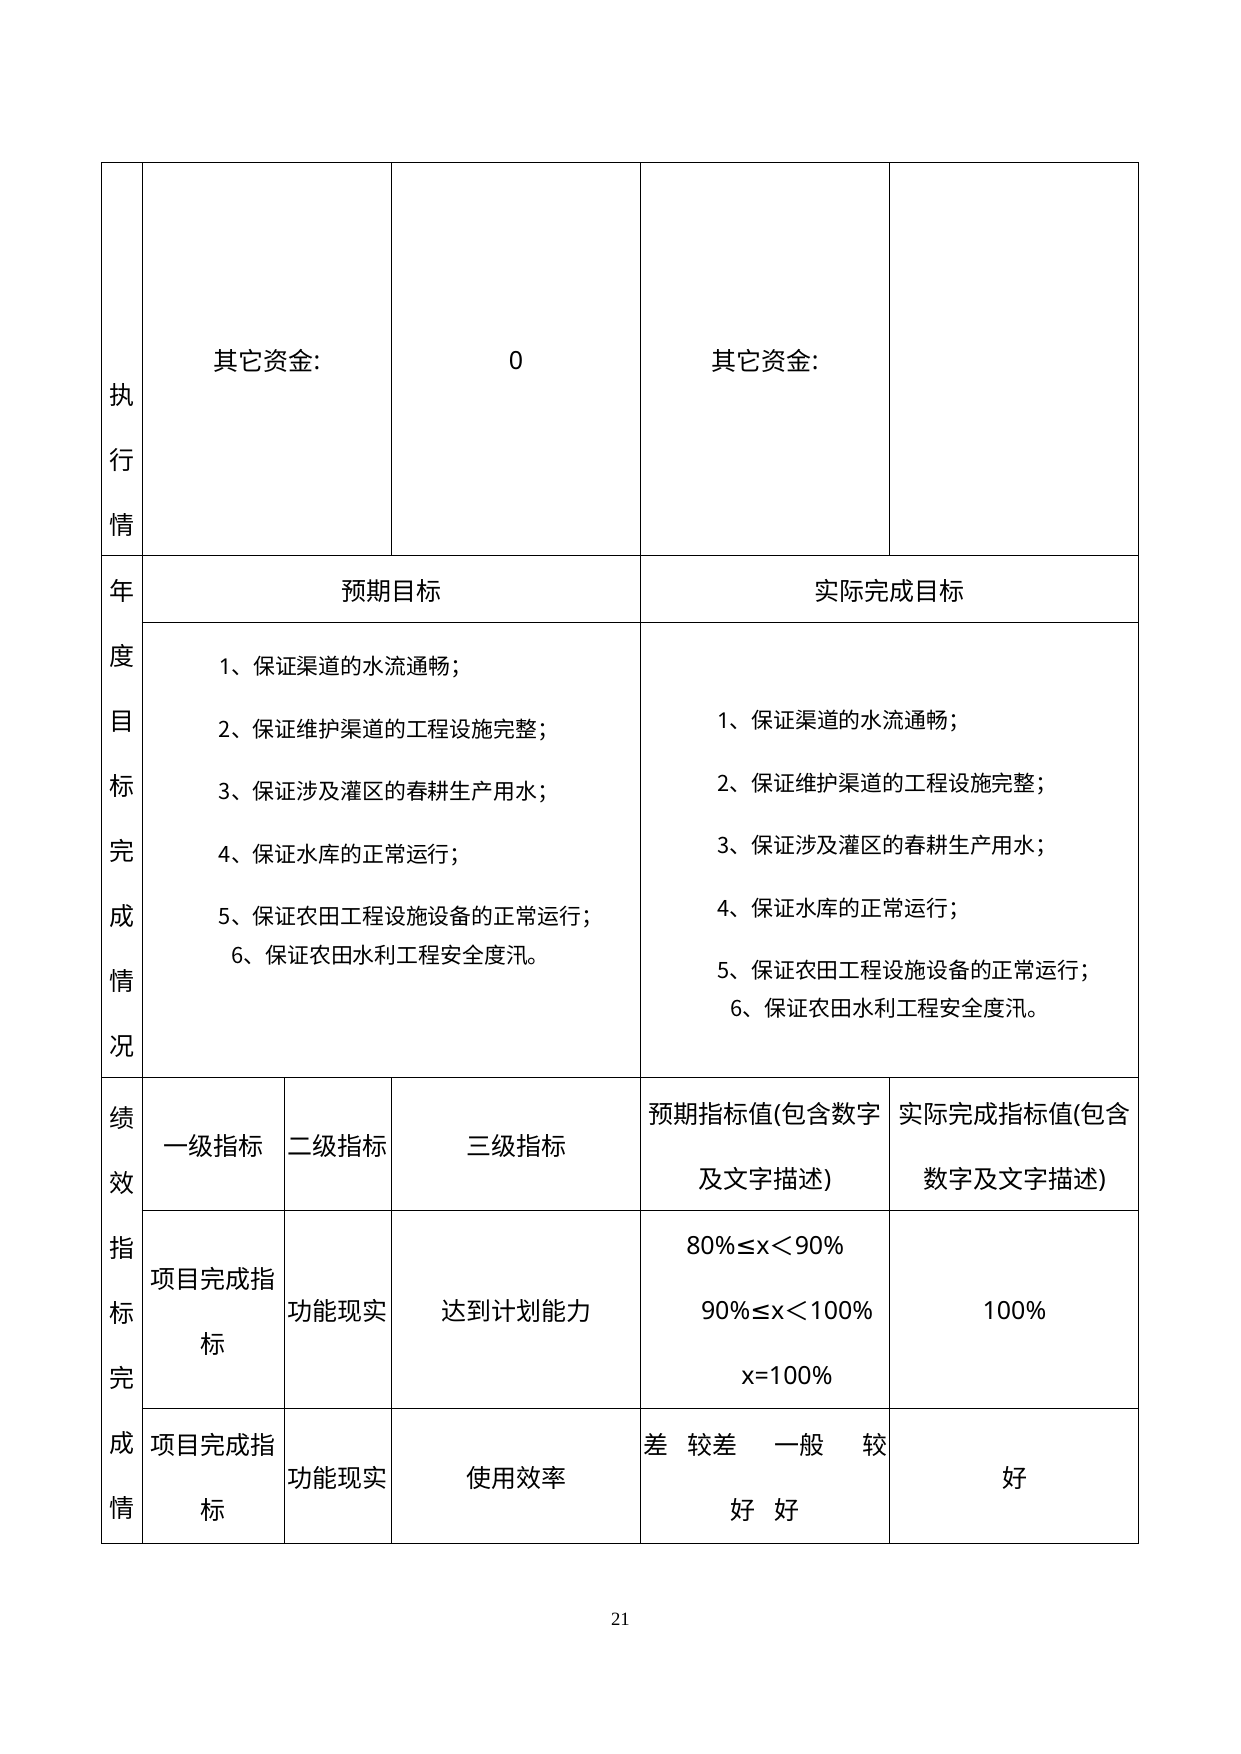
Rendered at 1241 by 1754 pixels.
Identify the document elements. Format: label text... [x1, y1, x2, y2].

table_cell 预期目标 [143, 556, 640, 622]
table_cell 使用效率 [392, 1409, 640, 1542]
table_cell 一级指标 [143, 1078, 284, 1210]
table_cell 其它资金: [143, 163, 391, 554]
table_cell 项目完成指标 [143, 1409, 284, 1542]
table_cell 100% [890, 1211, 1138, 1407]
table_cell 功能现实 [285, 1211, 391, 1407]
table_cell 80%≤x＜90% 90%≤x＜100% x=100% [641, 1211, 889, 1407]
table_cell 达到计划能力 [392, 1211, 640, 1407]
table_cell [890, 163, 1138, 554]
table_cell 预期指标值(包含数字及文字描述) [641, 1078, 889, 1210]
table_cell 实际完成目标 [641, 556, 1138, 622]
table_cell 1、保证渠道的水流通畅； 2、保证维护渠道的工程设施完整； 3、保证涉及灌区的春耕生产用水； 4、保证水库的正常运行； 5、保证农田工程设施设备的正常运行； 6、保证农田水利工程安全度汛。 [143, 623, 640, 1077]
table_cell 项目完成指标 [143, 1211, 284, 1407]
table_cell 二级指标 [285, 1078, 391, 1210]
table_cell 实际完成指标值(包含数字及文字描述) [890, 1078, 1138, 1210]
table_cell 三级指标 [392, 1078, 640, 1210]
table_cell 其它资金: [641, 163, 889, 554]
table_cell 年度目标完成情况 [102, 556, 142, 1077]
table_cell 功能现实 [285, 1409, 391, 1542]
table_cell 绩效指标完成情况 [102, 1078, 142, 1542]
table_cell 0 [392, 163, 640, 554]
table_cell 差 较差 一般 较好 好 [641, 1409, 889, 1542]
table_cell 好 [890, 1409, 1138, 1542]
table_cell 1、保证渠道的水流通畅； 2、保证维护渠道的工程设施完整； 3、保证涉及灌区的春耕生产用水； 4、保证水库的正常运行； 5、保证农田工程设施设备的正常运行； 6、保证农田水利工程安全度汛。 [641, 623, 1138, 1077]
